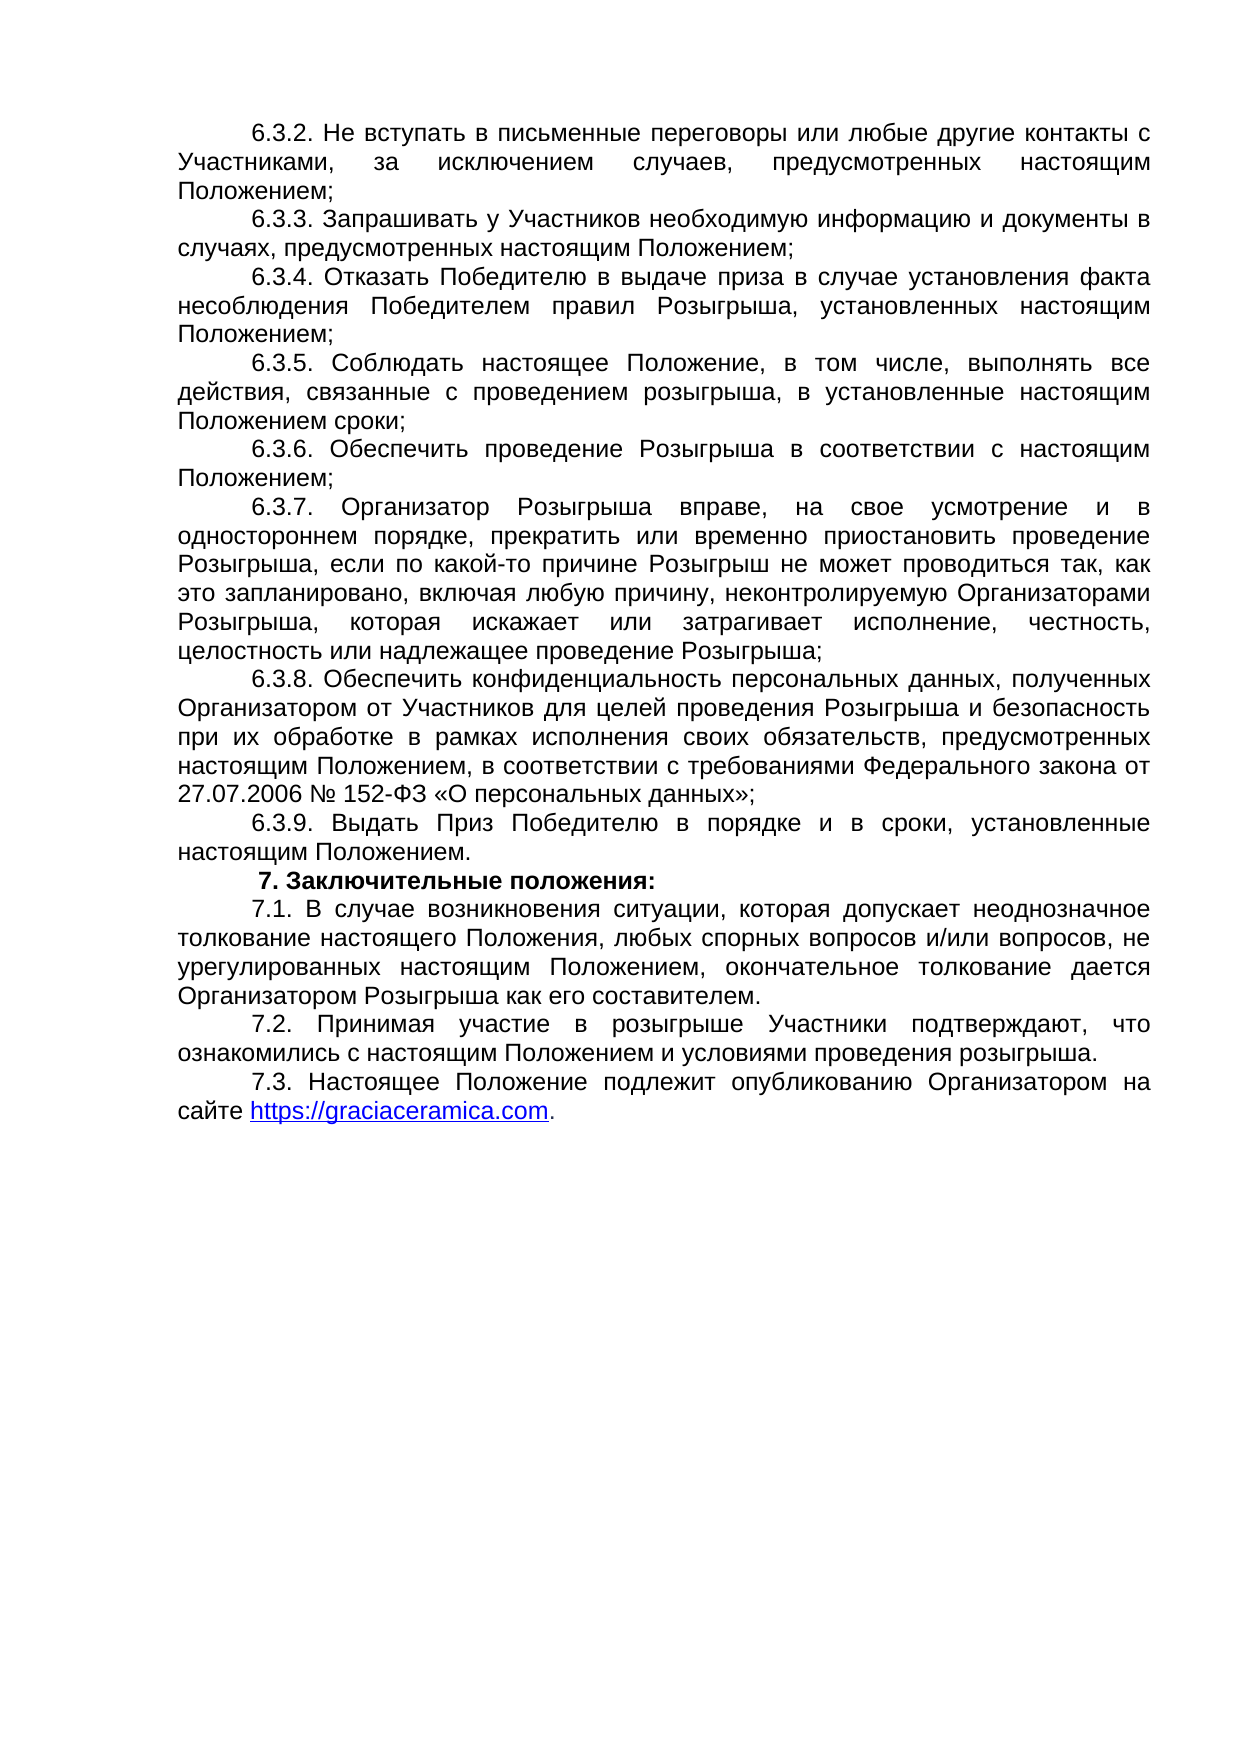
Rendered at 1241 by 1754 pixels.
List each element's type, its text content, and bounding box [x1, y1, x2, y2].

text 6.3.8. Обеспечить конфиденциальность персональных данных, полученных Организатором от Участников для целей проведения Розыгрыша и безопасность при их обработке в рамках исполнения своих обязательств, предусмотренных настоящим Положением, в соответствии с требованиями Федерального закона от 27.07.2006 № 152-ФЗ «О персональных данных»; [177, 664, 1152, 808]
text 6.3.9. Выдать Приз Победителю в порядке и в сроки, установленные настоящим Положением. [177, 808, 1152, 866]
text 7.1. В случае возникновения ситуации, которая допускает неоднозначное толкование настоящего Положения, любых спорных вопросов и/или вопросов, не урегулированных настоящим Положением, окончательное толкование дается Организатором Розыгрыша как его составителем. [177, 894, 1152, 1009]
text 7.3. Настоящее Положение подлежит опубликованию Организатором на сайте https://graciaceramica.com. [177, 1067, 1152, 1124]
text 6.3.5. Соблюдать настоящее Положение, в том числе, выполнять все действия, связанные с проведением розыгрыша, в установленные настоящим Положением сроки; [177, 348, 1152, 434]
text 6.3.4. Отказать Победителю в выдаче приза в случае установления факта несоблюдения Победителем правил Розыгрыша, установленных настоящим Положением; [177, 262, 1152, 348]
text 6.3.6. Обеспечить проведение Розыгрыша в соответствии с настоящим Положением; [177, 434, 1152, 492]
text 6.3.7. Организатор Розыгрыша вправе, на свое усмотрение и в одностороннем порядке, прекратить или временно приостановить проведение Розыгрыша, если по какой-то причине Розыгрыш не может проводиться так, как это запланировано, включая любую причину, неконтролируемую Организаторами Розыгрыша, которая искажает или затрагивает исполнение, честность, целостность или надлежащее проведение Розыгрыша; [177, 492, 1152, 664]
text 6.3.2. Не вступать в письменные переговоры или любые другие контакты с Участниками, за исключением случаев, предусмотренных настоящим Положением; [177, 118, 1152, 204]
text 7.2. Принимая участие в розыгрыше Участники подтверждают, что ознакомились с настоящим Положением и условиями проведения розыгрыша. [177, 1009, 1152, 1067]
text 7. Заключительные положения: [177, 866, 1152, 894]
text 6.3.3. Запрашивать у Участников необходимую информацию и документы в случаях, предусмотренных настоящим Положением; [177, 204, 1152, 262]
